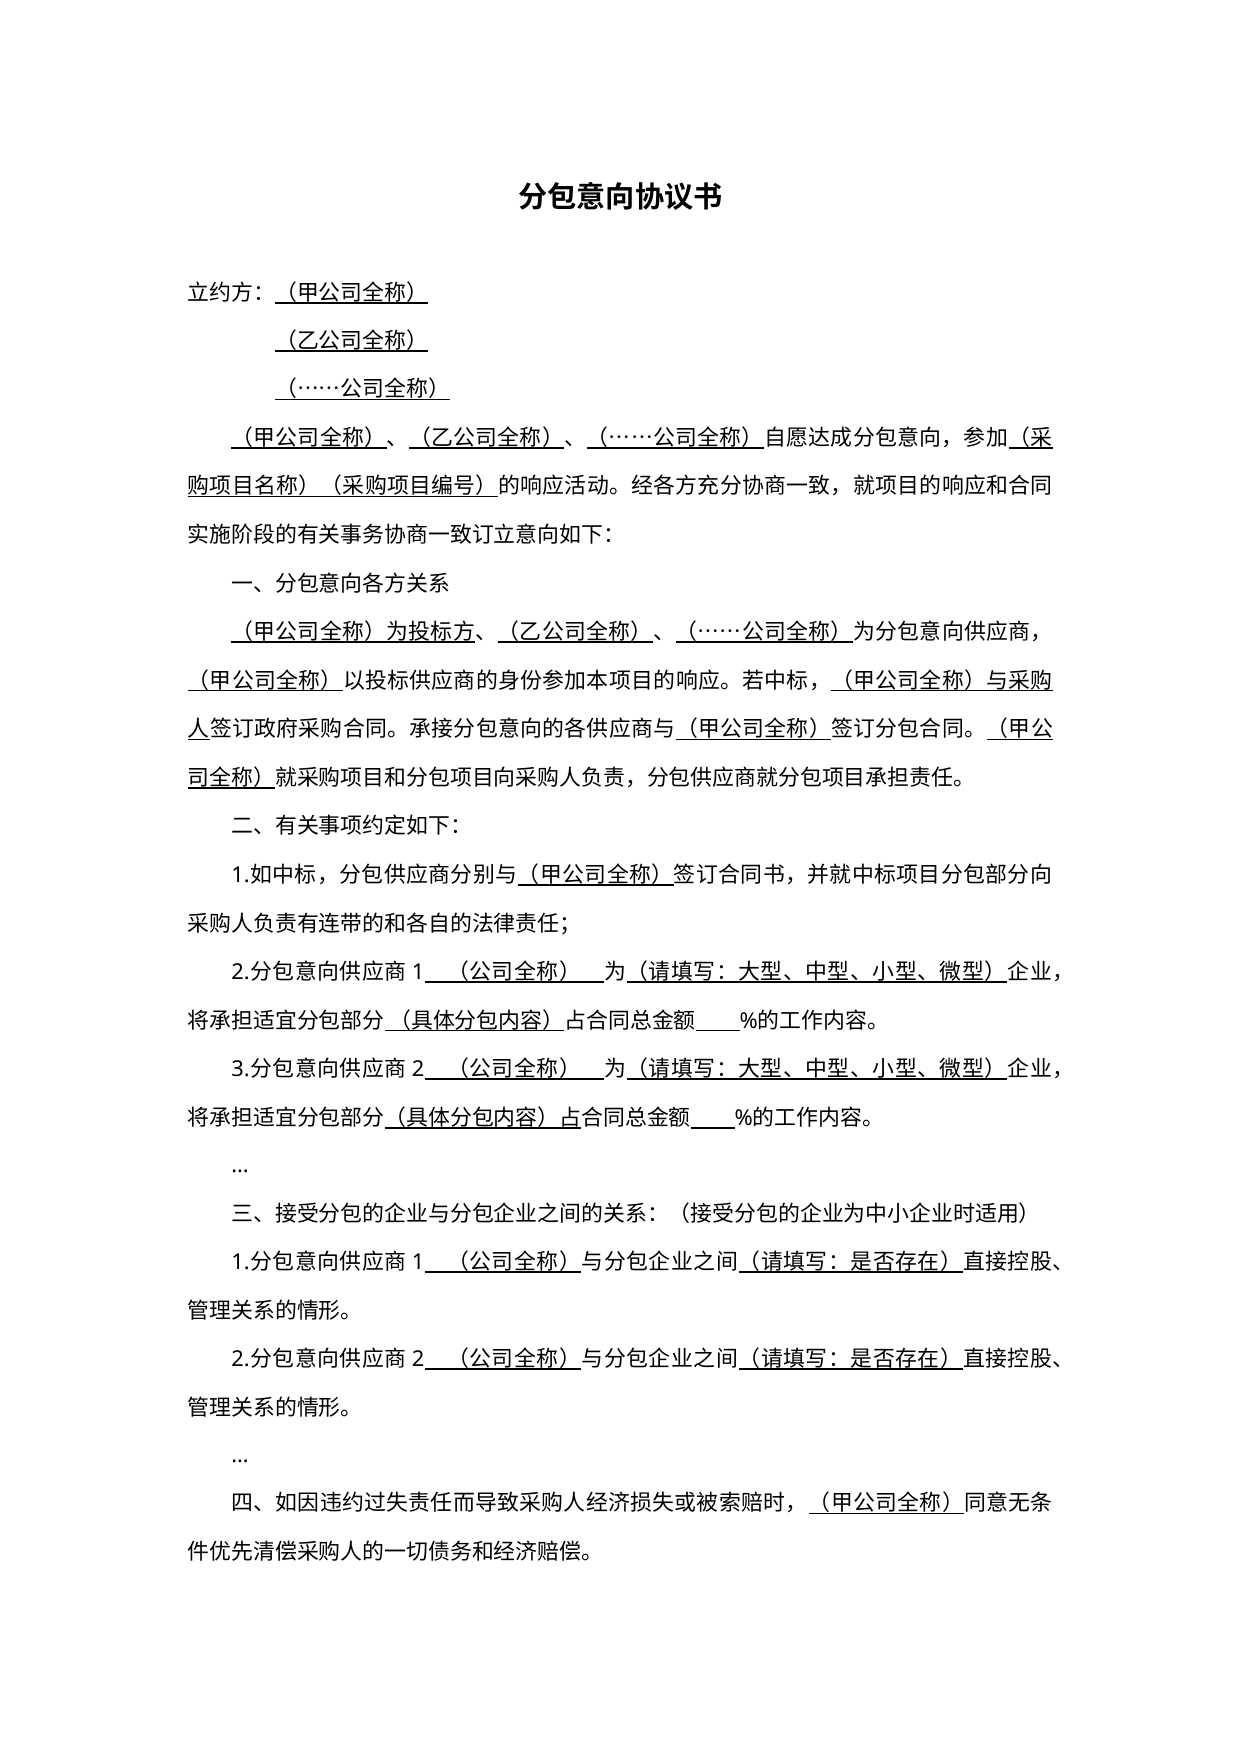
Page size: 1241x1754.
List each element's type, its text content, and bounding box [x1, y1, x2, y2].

text 1.如中标，分包供应商分别与（甲公司全称）签订合同书，并就中标项目分包部分向采购人负责有连带的和各自的法律责任； [187, 856, 1053, 938]
text 三、接受分包的企业与分包企业之间的关系：（接受分包的企业为中小企业时适用） [187, 1195, 1053, 1228]
text （……公司全称） [187, 371, 1053, 403]
text （甲公司全称）、（乙公司全称）、（……公司全称）自愿达成分包意向，参加（采购项目名称）（采购项目编号）的响应活动。经各方充分协商一致，就项目的响应和合同实施阶段的有关事务协商一致订立意向如下： [187, 419, 1053, 549]
text 3.分包意向供应商2 （公司全称） 为（请填写：大型、中型、小型、微型）企业，将承担适宜分包部分（具体分包内容）占合同总金额 %的工作内容。 [187, 1051, 1053, 1132]
text … [187, 1148, 1053, 1180]
text （甲公司全称）为投标方、（乙公司全称）、（……公司全称）为分包意向供应商，（甲公司全称）以投标供应商的身份参加本项目的响应。若中标，（甲公司全称）与采购人签订政府采购合同。承接分包意向的各供应商与（甲公司全称）签订分包合同。（甲公司全称）就采购项目和分包项目向采购人负责，分包供应商就分包项目承担责任。 [187, 613, 1053, 792]
text 2.分包意向供应商1 （公司全称） 为（请填写：大型、中型、小型、微型）企业，将承担适宜分包部分 （具体分包内容）占合同总金额 %的工作内容。 [187, 953, 1053, 1035]
text （乙公司全称） [187, 323, 1053, 355]
text 立约方：（甲公司全称） [187, 274, 1053, 307]
text 2.分包意向供应商2 （公司全称）与分包企业之间（请填写：是否存在）直接控股、管理关系的情形。 [187, 1341, 1053, 1422]
text 分包意向协议书 [187, 162, 1053, 227]
text 一、分包意向各方关系 [187, 565, 1053, 598]
text 1.分包意向供应商1 （公司全称）与分包企业之间（请填写：是否存在）直接控股、管理关系的情形。 [187, 1243, 1053, 1325]
text … [187, 1438, 1053, 1470]
text 四、如因违约过失责任而导致采购人经济损失或被索赔时，（甲公司全称）同意无条件优先清偿采购人的一切债务和经济赔偿。 [187, 1485, 1053, 1566]
text 二、有关事项约定如下： [187, 808, 1053, 841]
